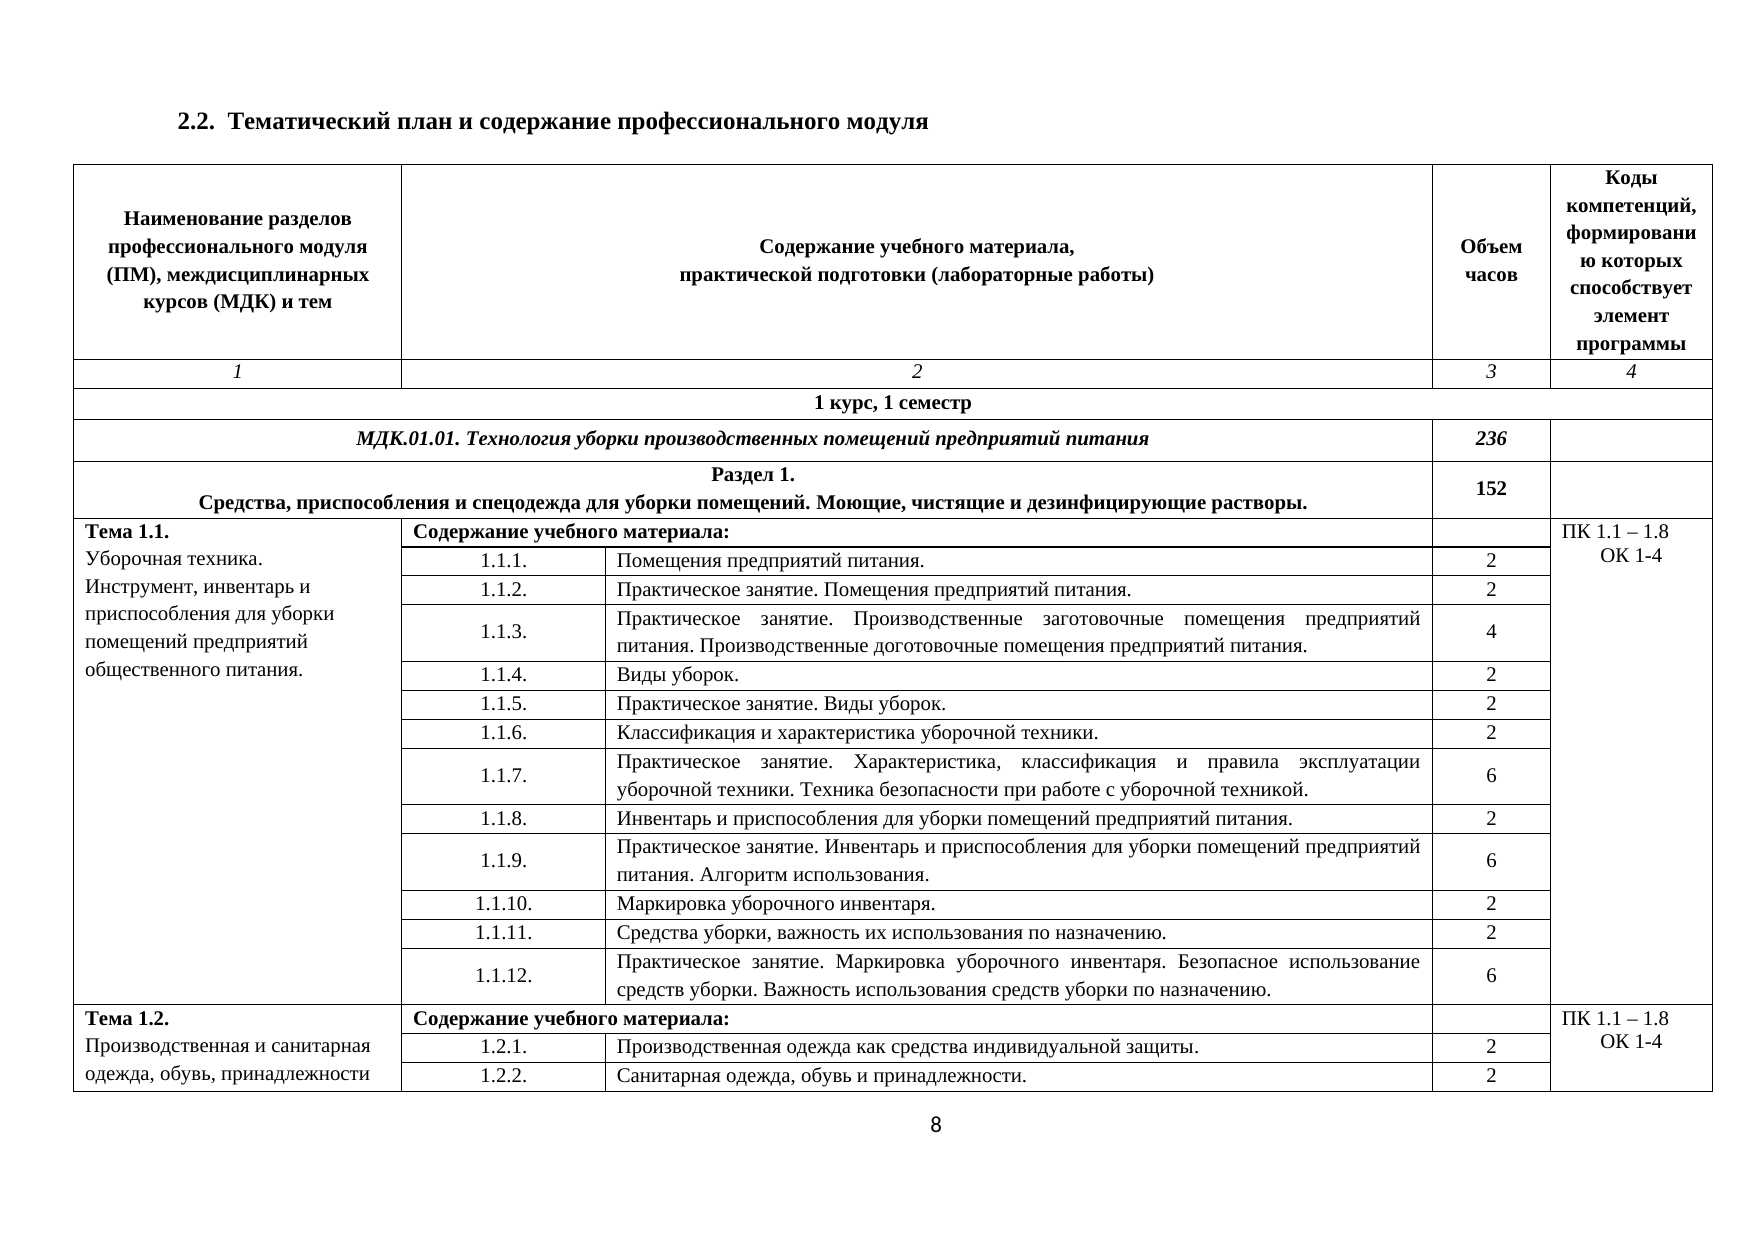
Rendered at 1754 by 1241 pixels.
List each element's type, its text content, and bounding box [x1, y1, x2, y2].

table_header Наименование разделов профессионального модуля (ПМ), междисциплинарных курсов (МДК) и тем [74, 165, 401, 358]
table_header Коды компетенций, формированию которых способствует элемент программы [1551, 165, 1712, 358]
table_cell 1.1.5. [402, 691, 605, 719]
table_cell Маркировка уборочного инвентаря. [606, 891, 1432, 919]
text 2.2. Тематический план и содержание профессионального модуля [177, 106, 1695, 135]
table_cell Производственная одежда как средства индивидуальной защиты. [606, 1034, 1432, 1062]
table_cell 2 [1433, 576, 1550, 604]
table_cell 2 [1433, 720, 1550, 748]
table_cell 1.2.1. [402, 1034, 605, 1062]
table_cell 1 [74, 360, 401, 387]
table_cell 1.1.10. [402, 891, 605, 919]
table_cell Практическое занятие. Маркировка уборочного инвентаря. Безопасное использование средств уборки. Важность использования средств уборки по назначению. [606, 949, 1432, 1004]
table_cell 2 [1433, 891, 1550, 919]
table_cell 152 [1433, 462, 1550, 517]
table_cell 4 [1433, 605, 1550, 661]
table_cell 3 [1433, 360, 1550, 387]
table_cell 6 [1433, 749, 1550, 804]
table_cell 1.1.3. [402, 605, 605, 661]
table_cell 1.1.12. [402, 949, 605, 1004]
table_cell 1.1.11. [402, 920, 605, 948]
table_cell 1.1.4. [402, 662, 605, 690]
table_cell 2 [1433, 1034, 1550, 1062]
table_header Объем часов [1433, 165, 1550, 358]
table_cell 1.1.7. [402, 749, 605, 804]
table_cell 2 [1433, 662, 1550, 690]
table_cell 1.1.1. [402, 548, 605, 575]
table_cell 1.1.9. [402, 834, 605, 890]
table_cell 1.1.6. [402, 720, 605, 748]
table_cell 2 [1433, 805, 1550, 833]
table_cell Средства уборки, важность их использования по назначению. [606, 920, 1432, 948]
table_cell Тема 1.1. Уборочная техника. Инструмент, инвентарь и приспособления для уборки помещений предприятий общественного питания. [74, 519, 401, 1004]
table_cell ПК 1.1 – 1.8 ОК 1-4 [1551, 519, 1712, 1004]
table_cell 236 [1433, 420, 1550, 461]
table_cell Содержание учебного материала: [402, 519, 1432, 546]
table_cell 2 [1433, 548, 1550, 575]
table_cell МДК.01.01. Технология уборки производственных помещений предприятий питания [74, 420, 1432, 461]
table_cell [1433, 519, 1550, 546]
table_cell [1551, 462, 1712, 517]
table_cell 6 [1433, 949, 1550, 1004]
table_cell Помещения предприятий питания. [606, 548, 1432, 575]
table_cell 2 [1433, 691, 1550, 719]
table_cell 6 [1433, 834, 1550, 890]
table_cell Раздел 1. Средства, приспособления и спецодежда для уборки помещений. Моющие, чистящие и дезинфицирующие растворы. [74, 462, 1432, 517]
table_cell 2 [1433, 920, 1550, 948]
table_cell 1.2.2. [402, 1063, 605, 1091]
table_cell Практическое занятие. Производственные заготовочные помещения предприятий питания. Производственные доготовочные помещения предприятий питания. [606, 605, 1432, 661]
table_header Содержание учебного материала, практической подготовки (лабораторные работы) [402, 165, 1432, 358]
table_cell Практическое занятие. Виды уборок. [606, 691, 1432, 719]
table_cell Инвентарь и приспособления для уборки помещений предприятий питания. [606, 805, 1432, 833]
table_cell Практическое занятие. Характеристика, классификация и правила эксплуатации уборочной техники. Техника безопасности при работе с уборочной техникой. [606, 749, 1432, 804]
table_cell 1.1.8. [402, 805, 605, 833]
table_cell 4 [1551, 360, 1712, 387]
table_cell Практическое занятие. Инвентарь и приспособления для уборки помещений предприятий питания. Алгоритм использования. [606, 834, 1432, 890]
table_cell ПК 1.1 – 1.8 ОК 1-4 [1551, 1005, 1712, 1091]
table_cell Классификация и характеристика уборочной техники. [606, 720, 1432, 748]
table_cell 2 [402, 360, 1432, 387]
table_cell 2 [1433, 1063, 1550, 1091]
table_cell Санитарная одежда, обувь и принадлежности. [606, 1063, 1432, 1091]
table_cell Практическое занятие. Помещения предприятий питания. [606, 576, 1432, 604]
table_cell Тема 1.2. Производственная и санитарная одежда, обувь, принадлежности для уборки помещений. [74, 1005, 401, 1091]
table_cell [1433, 1005, 1550, 1033]
table_cell Содержание учебного материала: [402, 1005, 1432, 1033]
table_cell 1 курс, 1 семестр [74, 389, 1712, 419]
table_cell 1.1.2. [402, 576, 605, 604]
table_cell [1551, 420, 1712, 461]
table_cell Виды уборок. [606, 662, 1432, 690]
